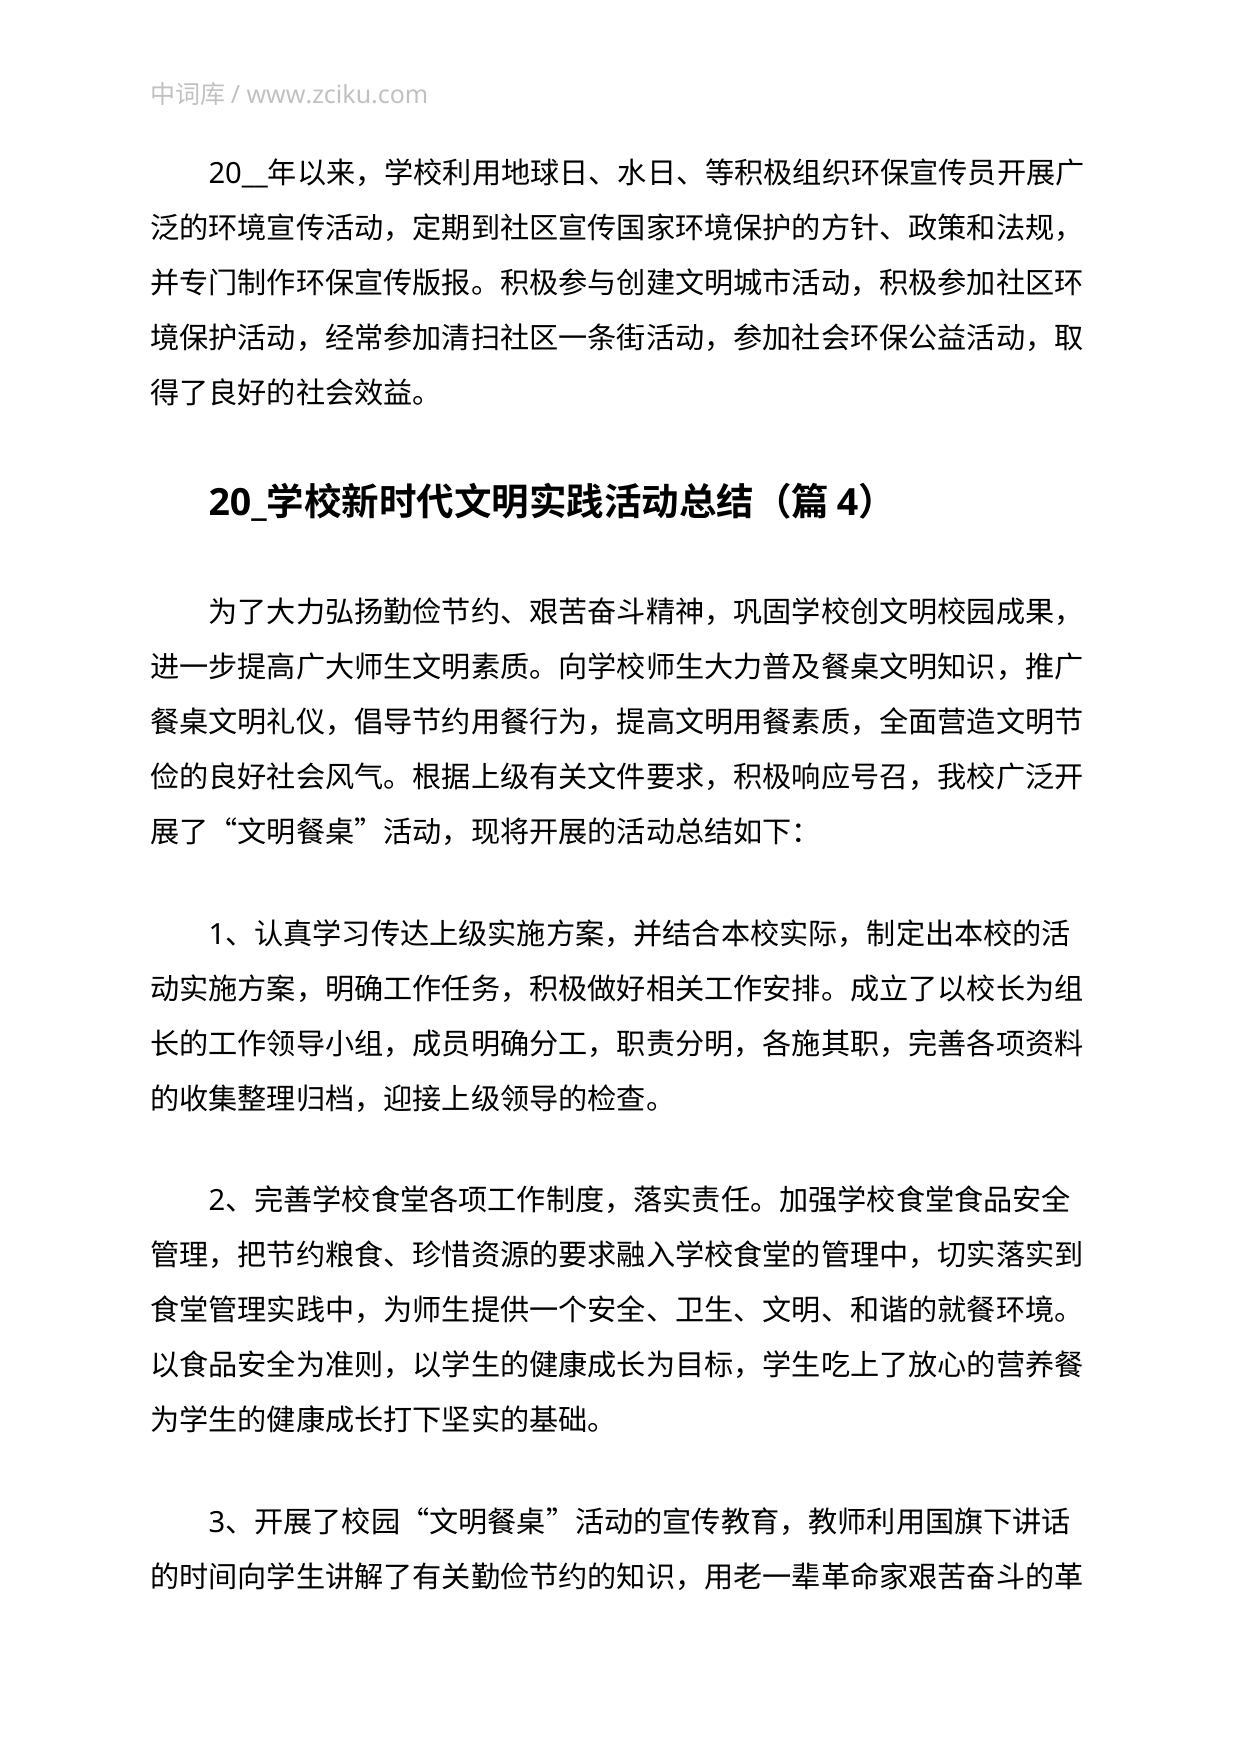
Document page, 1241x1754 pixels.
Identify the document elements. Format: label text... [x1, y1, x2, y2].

text 2、完善学校食堂各项工作制度，落实责任。加强学校食堂食品安全管理，把节约粮食、珍惜资源的要求融入学校食堂的管理中，切实落实到食堂管理实践中，为师生提供一个安全、卫生、文明、和谐的就餐环境。以食品安全为准则，以学生的健康成长为目标，学生吃上了放心的营养餐为学生的健康成长打下坚实的基础。 [150, 1177, 1090, 1439]
text 为了大力弘扬勤俭节约、艰苦奋斗精神，巩固学校创文明校园成果，进一步提高广大师生文明素质。向学校师生大力普及餐桌文明知识，推广餐桌文明礼仪，倡导节约用餐行为，提高文明用餐素质，全面营造文明节俭的良好社会风气。根据上级有关文件要求，积极响应号召，我校广泛开展了“文明餐桌”活动，现将开展的活动总结如下： [150, 589, 1090, 851]
text 1、认真学习传达上级实施方案，并结合本校实际，制定出本校的活动实施方案，明确工作任务，积极做好相关工作安排。成立了以校长为组长的工作领导小组，成员明确分工，职责分明，各施其职，完善各项资料的收集整理归档，迎接上级领导的检查。 [150, 910, 1090, 1117]
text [150, 1498, 1090, 1596]
text 20__年以来，学校利用地球日、水日、等积极组织环保宣传员开展广泛的环境宣传活动，定期到社区宣传国家环境保护的方针、政策和法规，并专门制作环保宣传版报。积极参与创建文明城市活动，积极参加社区环境保护活动，经常参加清扫社区一条街活动，参加社会环保公益活动，取得了良好的社会效益。 [150, 150, 1090, 412]
text 20_学校新时代文明实践活动总结（篇4） [150, 471, 1090, 526]
